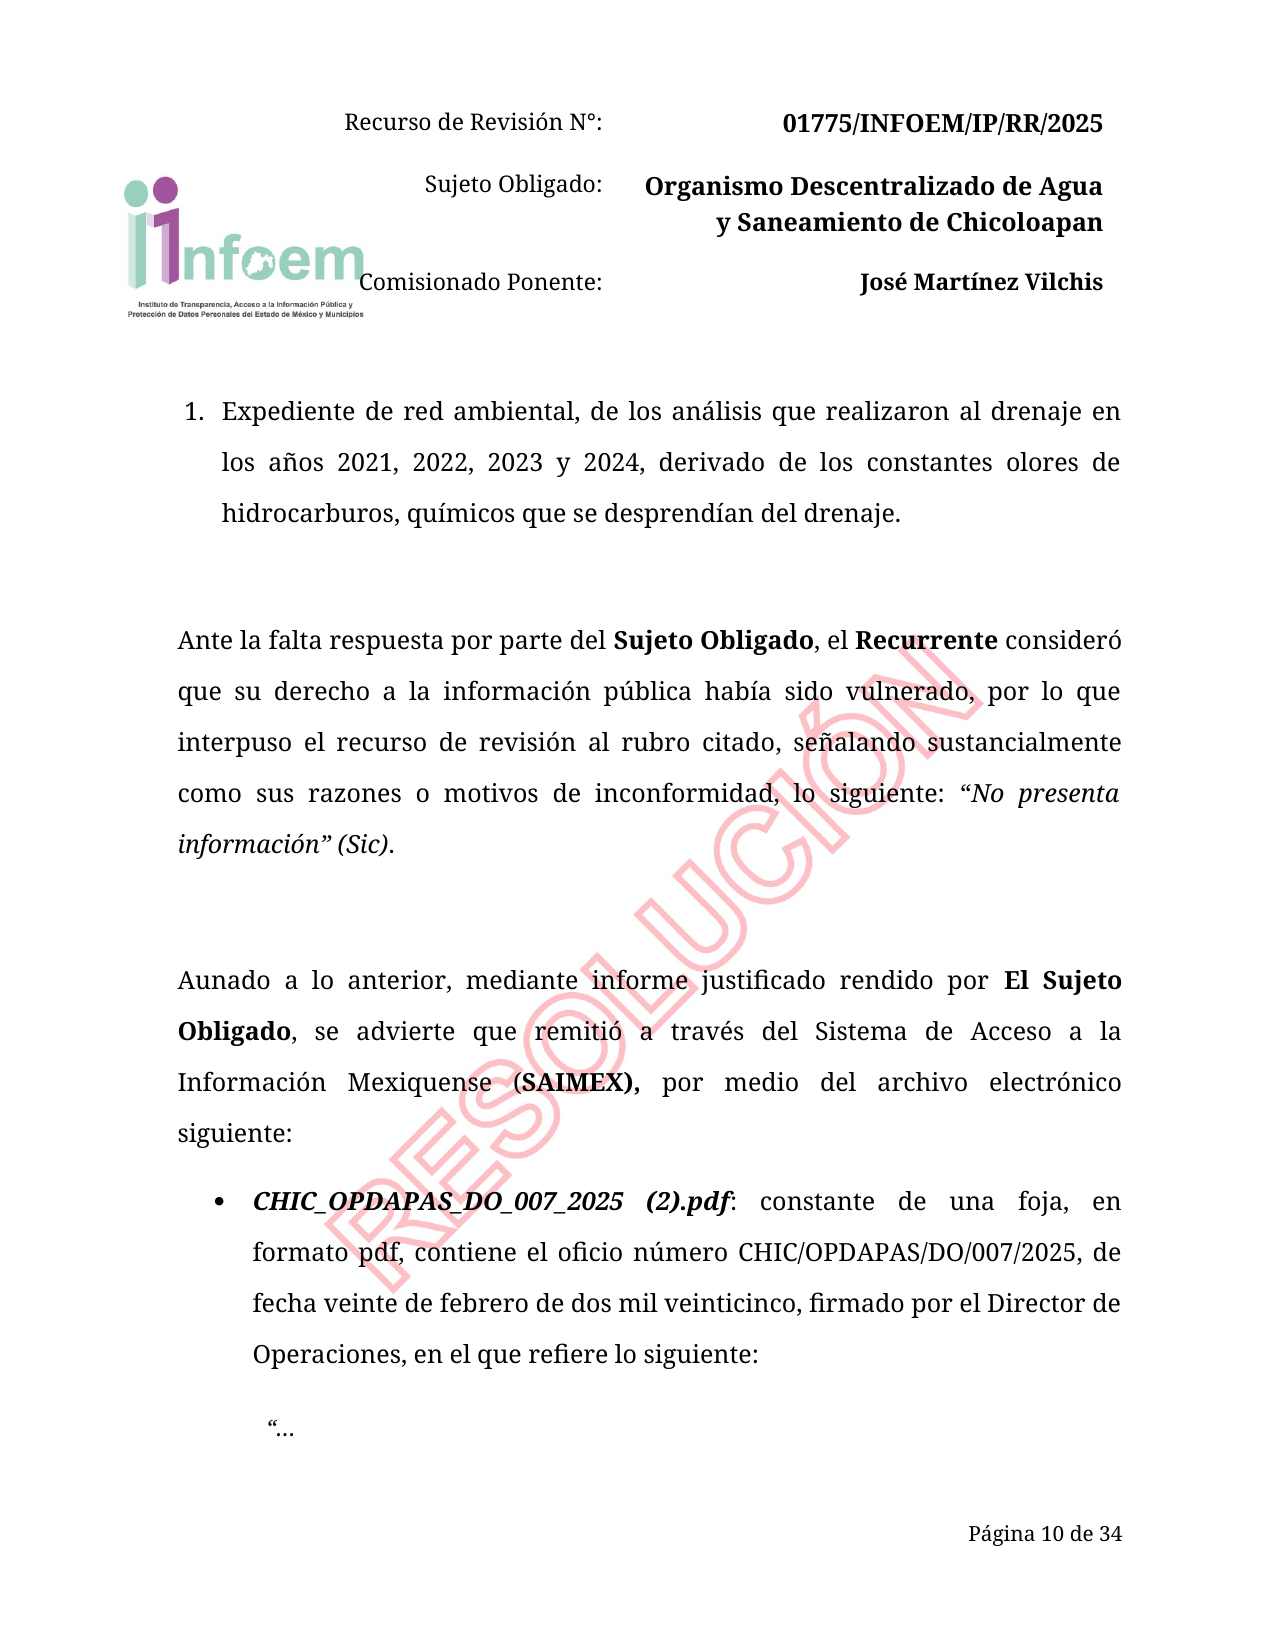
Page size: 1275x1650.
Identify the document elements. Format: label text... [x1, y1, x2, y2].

text “… [266, 1412, 1033, 1443]
text Aunado a lo anterior, mediante informe justificado rendido por El Sujeto Obligado, se advierte que remitió a través del Sistema de Acceso a la Información Mexiquense (SAIMEX), por medio del archivo electrónico siguiente: [177, 962, 1122, 1149]
picture [877, 116, 884, 126]
picture [1017, 116, 1025, 131]
text Ante la falta respuesta por parte del Sujeto Obligado, el Recurrente consideró que su derecho a la información pública había sido vulnerado, por lo que interpuso el recurso de revisión al rubro citado, señalando sustancialmente como sus razones o motivos de inconformidad, lo siguiente: “No presenta información” (Sic). [177, 623, 1122, 861]
picture [1066, 116, 1070, 131]
picture [787, 116, 791, 131]
picture [576, 116, 582, 125]
picture [911, 116, 919, 131]
list Expediente de red ambiental, de los análisis que realizaron al drenaje en los años 2021, 2022, 2023 y 2024, derivado de los constantes olores de hidrocarburos, químicos que se desprendían del drenaje. [184, 393, 1122, 530]
picture [5, 116, 1270, 1650]
picture [950, 116, 956, 125]
list CHIC_OPDAPAS_DO_007_2025 (2).pdf: constante de una foja, en formato pdf, contiene el oficio número CHIC/OPDAPAS/DO/007/2025, de fecha veinte de febrero de dos mil veinticinco, firmado por el Director de Operaciones, en el que refiere lo siguiente: [215, 1183, 1122, 1370]
